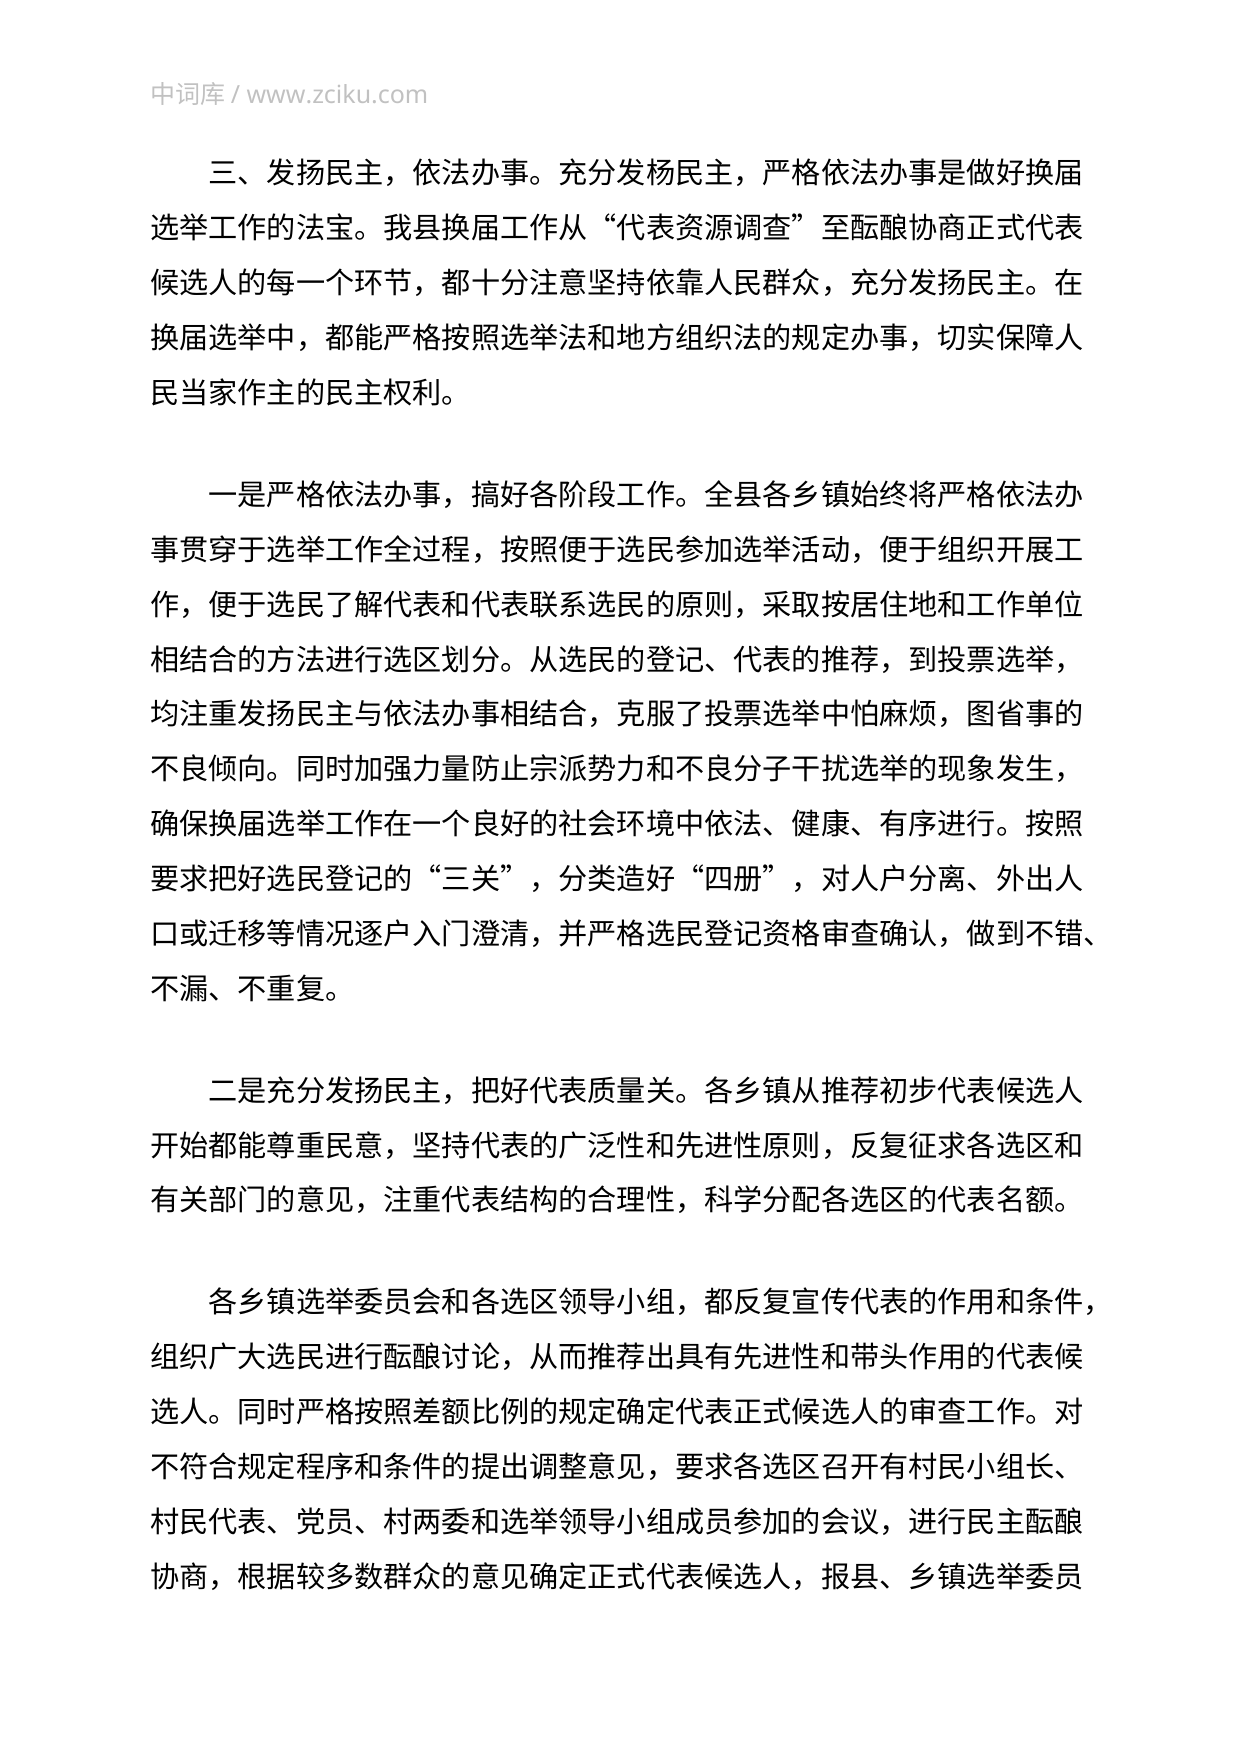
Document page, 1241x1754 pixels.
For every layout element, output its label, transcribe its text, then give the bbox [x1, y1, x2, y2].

text 二是充分发扬民主，把好代表质量关。各乡镇从推荐初步代表候选人开始都能尊重民意，坚持代表的广泛性和先进性原则，反复征求各选区和有关部门的意见，注重代表结构的合理性，科学分配各选区的代表名额。 [150, 1067, 1090, 1219]
text 三、发扬民主，依法办事。充分发杨民主，严格依法办事是做好换届选举工作的法宝。我县换届工作从“代表资源调查”至酝酿协商正式代表候选人的每一个环节，都十分注意坚持依靠人民群众，充分发扬民主。在换届选举中，都能严格按照选举法和地方组织法的规定办事，切实保障人民当家作主的民主权利。 [150, 150, 1090, 412]
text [150, 1279, 1090, 1596]
text 一是严格依法办事，搞好各阶段工作。全县各乡镇始终将严格依法办事贯穿于选举工作全过程，按照便于选民参加选举活动，便于组织开展工作，便于选民了解代表和代表联系选民的原则，采取按居住地和工作单位相结合的方法进行选区划分。从选民的登记、代表的推荐，到投票选举，均注重发扬民主与依法办事相结合，克服了投票选举中怕麻烦，图省事的不良倾向。同时加强力量防止宗派势力和不良分子干扰选举的现象发生，确保换届选举工作在一个良好的社会环境中依法、健康、有序进行。按照要求把好选民登记的“三关”，分类造好“四册”，对人户分离、外出人口或迁移等情况逐户入门澄清，并严格选民登记资格审查确认，做到不错、不漏、不重复。 [150, 471, 1090, 1008]
